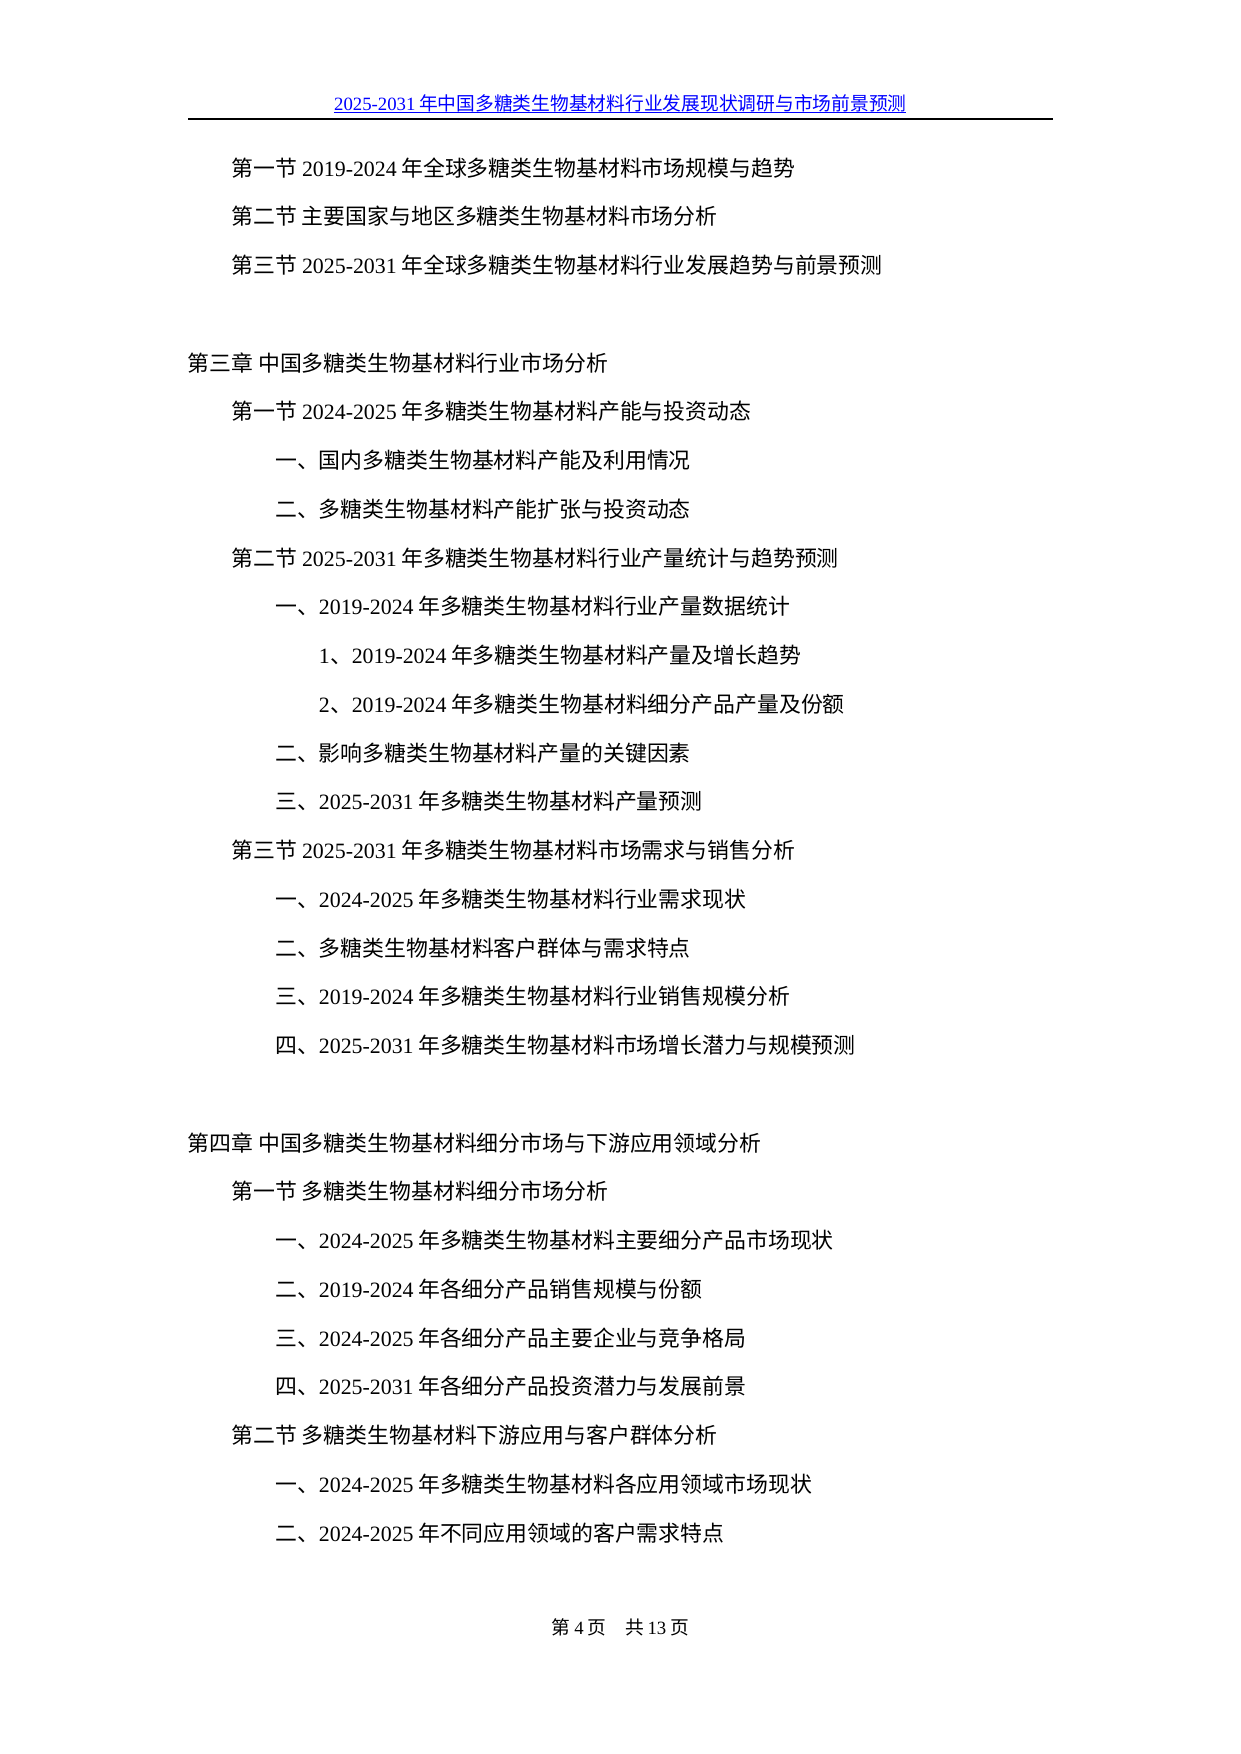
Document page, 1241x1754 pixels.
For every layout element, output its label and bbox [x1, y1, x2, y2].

text [187, 150, 1053, 1548]
